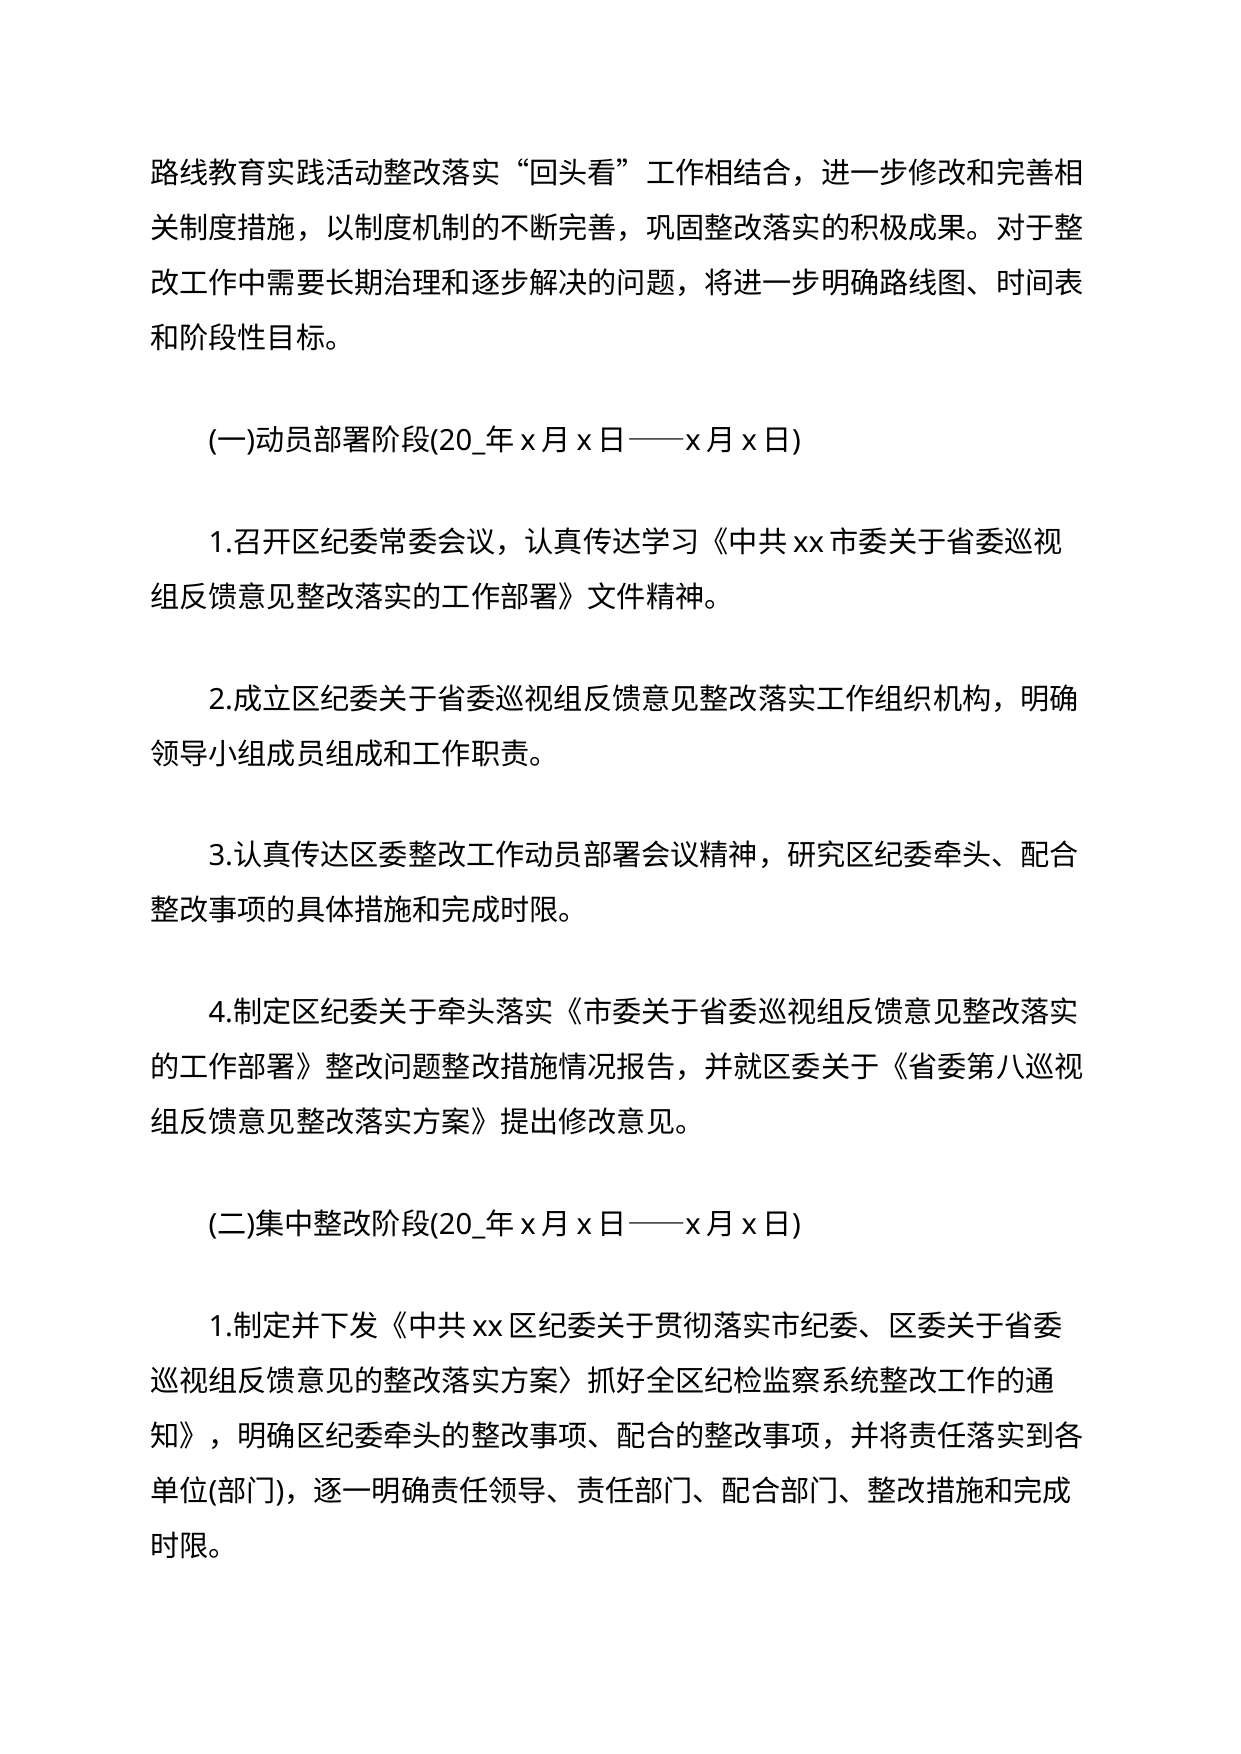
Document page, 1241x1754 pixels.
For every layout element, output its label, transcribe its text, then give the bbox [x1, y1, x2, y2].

text (一)动员部署阶段(20_年x月x日——x月x日) [150, 416, 1090, 459]
text 2.成立区纪委关于省委巡视组反馈意见整改落实工作组织机构，明确领导小组成员组成和工作职责。 [150, 675, 1090, 772]
text (二)集中整改阶段(20_年x月x日——x月x日) [150, 1200, 1090, 1243]
text 1.召开区纪委常委会议，认真传达学习《中共xx市委关于省委巡视组反馈意见整改落实的工作部署》文件精神。 [150, 518, 1090, 616]
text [150, 150, 1090, 357]
text 3.认真传达区委整改工作动员部署会议精神，研究区纪委牵头、配合整改事项的具体措施和完成时限。 [150, 832, 1090, 929]
text 1.制定并下发《中共xx区纪委关于贯彻落实市纪委、区委关于省委巡视组反馈意见的整改落实方案〉抓好全区纪检监察系统整改工作的通知》，明确区纪委牵头的整改事项、配合的整改事项，并将责任落实到各单位(部门)，逐一明确责任领导、责任部门、配合部门、整改措施和完成时限。 [150, 1302, 1090, 1564]
text 4.制定区纪委关于牵头落实《市委关于省委巡视组反馈意见整改落实的工作部署》整改问题整改措施情况报告，并就区委关于《省委第八巡视组反馈意见整改落实方案》提出修改意见。 [150, 989, 1090, 1141]
